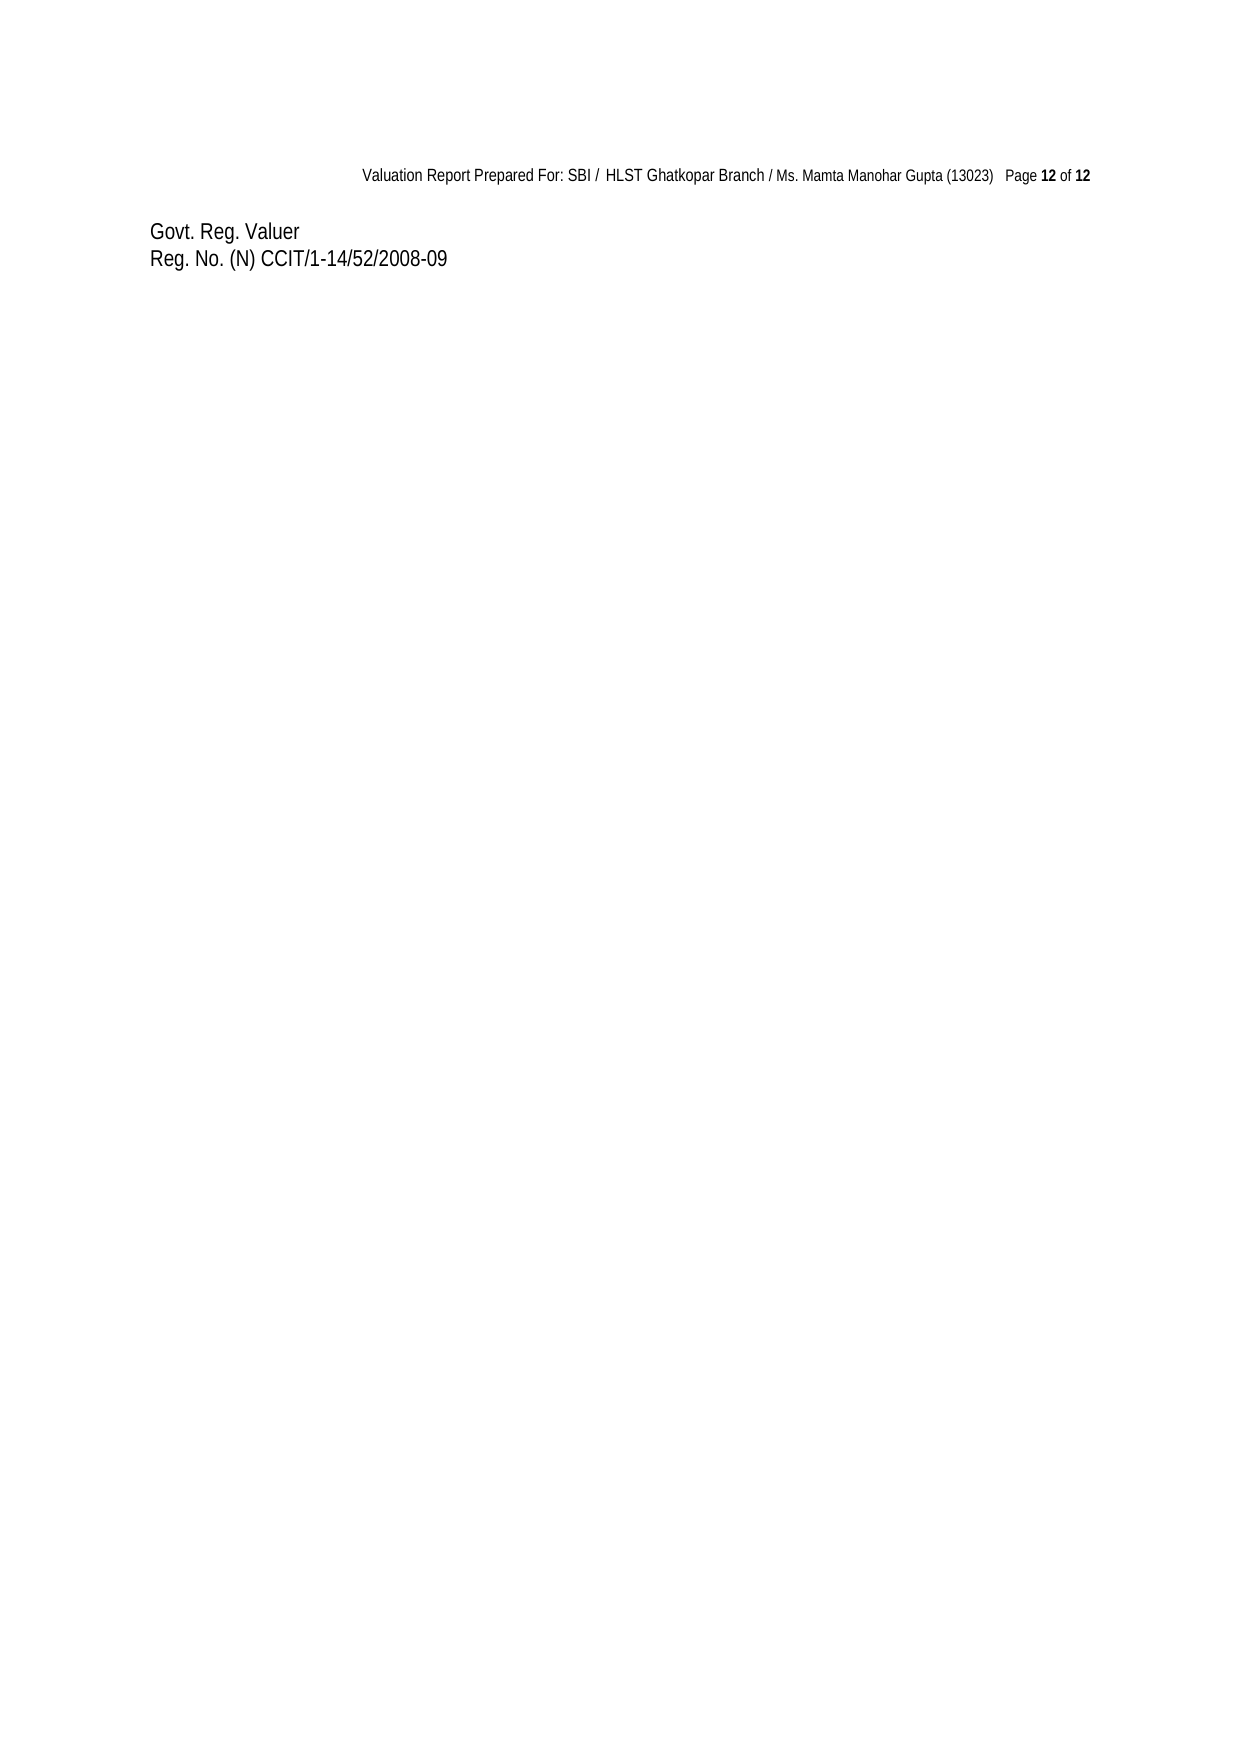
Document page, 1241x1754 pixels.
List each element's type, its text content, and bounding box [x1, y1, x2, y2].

text Govt. Reg. Valuer [150, 218, 1090, 245]
text Reg. No. (N) CCIT/1-14/52/2008-09 [150, 245, 1090, 271]
